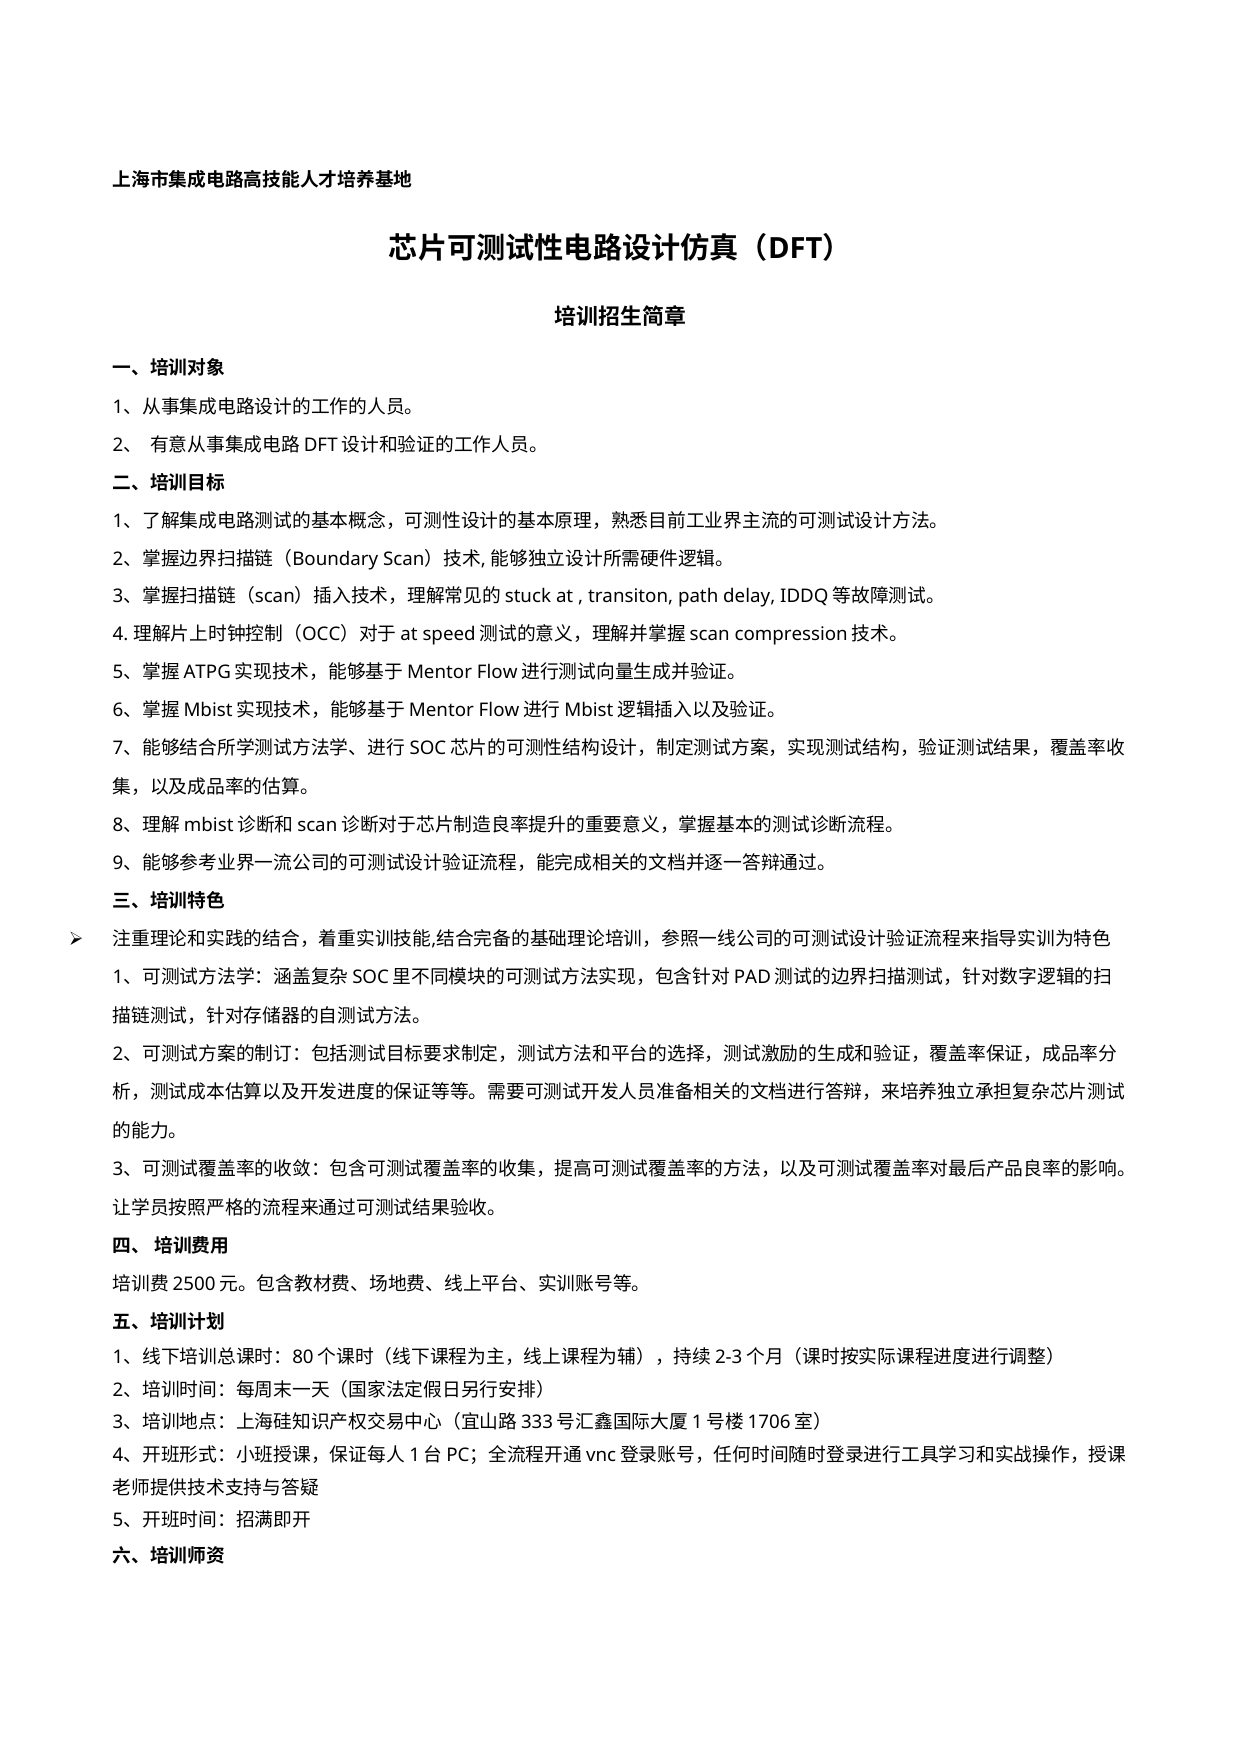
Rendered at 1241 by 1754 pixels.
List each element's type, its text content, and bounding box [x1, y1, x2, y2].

text 上海市集成电路高技能人才培养基地 [112, 162, 1128, 194]
text 二、培训目标 [112, 465, 1128, 497]
list 有意从事集成电路DFT设计和验证的工作人员。 [112, 427, 1128, 459]
text 一、培训对象 1、从事集成电路设计的工作的人员。 [112, 350, 1128, 421]
text 1、线下培训总课时：80个课时（线下课程为主，线上课程为辅），持续2-3个月（课时按实际课程进度进行调整） [112, 1342, 1128, 1369]
text 1、了解集成电路测试的基本概念，可测性设计的基本原理，熟悉目前工业界主流的可测试设计方法。 [112, 503, 1128, 535]
text 5、开班时间：招满即开 [112, 1505, 1128, 1532]
text 1、可测试方法学：涵盖复杂SOC里不同模块的可测试方法实现，包含针对PAD测试的边界扫描测试，针对数字逻辑的扫描链测试，针对存储器的自测试方法。 [112, 959, 1128, 1030]
text 六、培训师资 [112, 1538, 1128, 1570]
text 培训招生简章 [112, 298, 1128, 331]
text 9、能够参考业界一流公司的可测试设计验证流程，能完成相关的文档并逐一答辩通过。 [112, 845, 1128, 877]
list 注重理论和实践的结合，着重实训技能,结合完备的基础理论培训，参照一线公司的可测试设计验证流程来指导实训为特色 [69, 921, 1128, 953]
text 芯片可测试性电路设计仿真（DFT） [112, 213, 1128, 278]
text 8、理解 mbist诊断和scan诊断对于芯片制造良率提升的重要意义，掌握基本的测试诊断流程。 [112, 807, 1128, 839]
text 2、可测试方案的制订：包括测试目标要求制定，测试方法和平台的选择，测试激励的生成和验证，覆盖率保证，成品率分析，测试成本估算以及开发进度的保证等等。需要可测试开发人员准备相关的文档进行答辩，来培养独立承担复杂芯片测试的能力。 [112, 1036, 1128, 1146]
text 三、培训特色 [112, 883, 1128, 915]
text 4. 理解片上时钟控制（OCC）对于at speed测试的意义，理解并掌握scan compression技术。 [112, 616, 1128, 649]
text 四、 培训费用 [112, 1228, 1128, 1261]
text 3、掌握扫描链（scan）插入技术，理解常见的stuck at , transiton, path delay, IDDQ等故障测试。 [112, 578, 1128, 611]
text 2、培训时间：每周末一天（国家法定假日另行安排） [112, 1374, 1128, 1402]
text 3、可测试覆盖率的收敛：包含可测试覆盖率的收集，提高可测试覆盖率的方法，以及可测试覆盖率对最后产品良率的影响。让学员按照严格的流程来通过可测试结果验收。 [112, 1151, 1128, 1223]
text 五、培训计划 [112, 1304, 1128, 1337]
text 7、能够结合所学测试方法学、进行SOC芯片的可测性结构设计，制定测试方案，实现测试结构，验证测试结果，覆盖率收集，以及成品率的估算。 [112, 730, 1128, 802]
text 培训费2500元。包含教材费、场地费、线上平台、实训账号等。 [112, 1266, 1128, 1299]
text 3、培训地点：上海硅知识产权交易中心（宜山路333号汇鑫国际大厦1号楼1706室） [112, 1407, 1128, 1434]
text 5、掌握ATPG实现技术，能够基于Mentor Flow进行测试向量生成并验证。 [112, 654, 1128, 687]
text 6、掌握Mbist实现技术，能够基于Mentor Flow进行Mbist逻辑插入以及验证。 [112, 692, 1128, 725]
text 4、开班形式：小班授课，保证每人1台PC；全流程开通vnc登录账号，任何时间随时登录进行工具学习和实战操作，授课老师提供技术支持与答疑 [112, 1440, 1128, 1499]
text 2、掌握边界扫描链（Boundary Scan）技术, 能够独立设计所需硬件逻辑。 [112, 541, 1128, 573]
